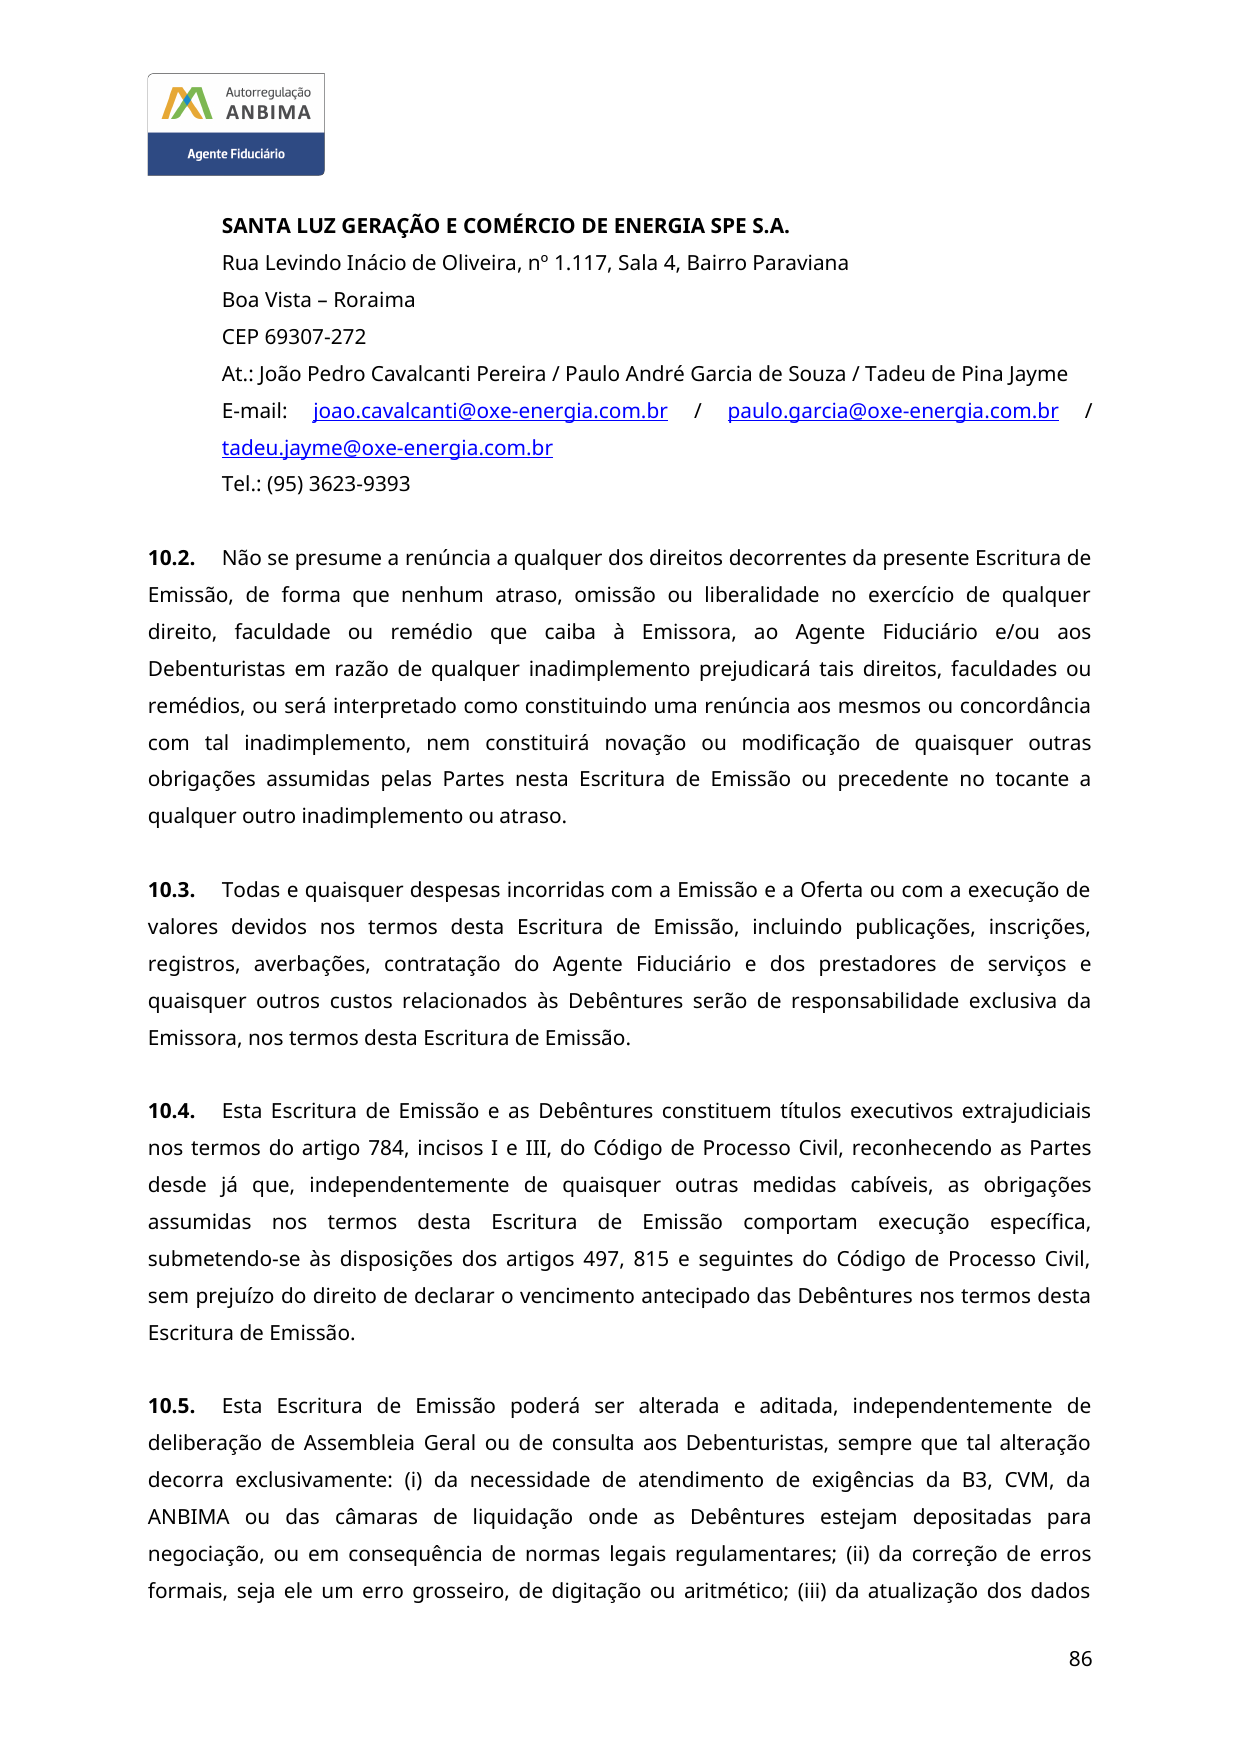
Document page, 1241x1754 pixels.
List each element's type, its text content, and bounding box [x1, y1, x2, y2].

list At.: João Pedro Cavalcanti Pereira / Paulo André Garcia de Souza / Tadeu de Pina Jayme [222, 359, 1092, 387]
text Todas e quaisquer despesas incorridas com a Emissão e a Oferta ou com a execução de valores devidos nos termos desta Escritura de Emissão, incluindo publicações, inscrições, registros, averbações, contratação do Agente Fiduciário e dos prestadores de serviços e quaisquer outros custos relacionados às Debêntures serão de responsabilidade exclusiva da Emissora, nos termos desta Escritura de Emissão. [148, 875, 1092, 1051]
list E-mail: joao.cavalcanti@oxe-energia.com.br / paulo.garcia@oxe-energia.com.br / tadeu.jayme@oxe-energia.com.br [222, 396, 1092, 461]
list Rua Levindo Inácio de Oliveira, nº 1.117, Sala 4, Bairro Paraviana [222, 248, 1092, 277]
list Boa Vista – Roraima [222, 285, 1092, 313]
text Não se presume a renúncia a qualquer dos direitos decorrentes da presente Escritura de Emissão, de forma que nenhum atraso, omissão ou liberalidade no exercício de qualquer direito, faculdade ou remédio que caiba à Emissora, ao Agente Fiduciário e/ou aos Debenturistas em razão de qualquer inadimplemento prejudicará tais direitos, faculdades ou remédios, ou será interpretado como constituindo uma renúncia aos mesmos ou concordância com tal inadimplemento, nem constituirá novação ou modificação de quaisquer outras obrigações assumidas pelas Partes nesta Escritura de Emissão ou precedente no tocante a qualquer outro inadimplemento ou atraso. [148, 543, 1092, 830]
picture [147, 73, 325, 176]
text Esta Escritura de Emissão e as Debêntures constituem títulos executivos extrajudiciais nos termos do artigo 784, incisos I e III, do Código de Processo Civil, reconhecendo as Partes desde já que, independentemente de quaisquer outras medidas cabíveis, as obrigações assumidas nos termos desta Escritura de Emissão comportam execução específica, submetendo-se às disposições dos artigos 497, 815 e seguintes do Código de Processo Civil, sem prejuízo do direito de declarar o vencimento antecipado das Debêntures nos termos desta Escritura de Emissão. [148, 1096, 1092, 1346]
list CEP 69307-272 [222, 322, 1092, 350]
text SANTA LUZ GERAÇÃO E COMÉRCIO DE ENERGIA SPE S.A. [222, 211, 1092, 240]
list Tel.: (95) 3623-9393 [222, 469, 1092, 498]
